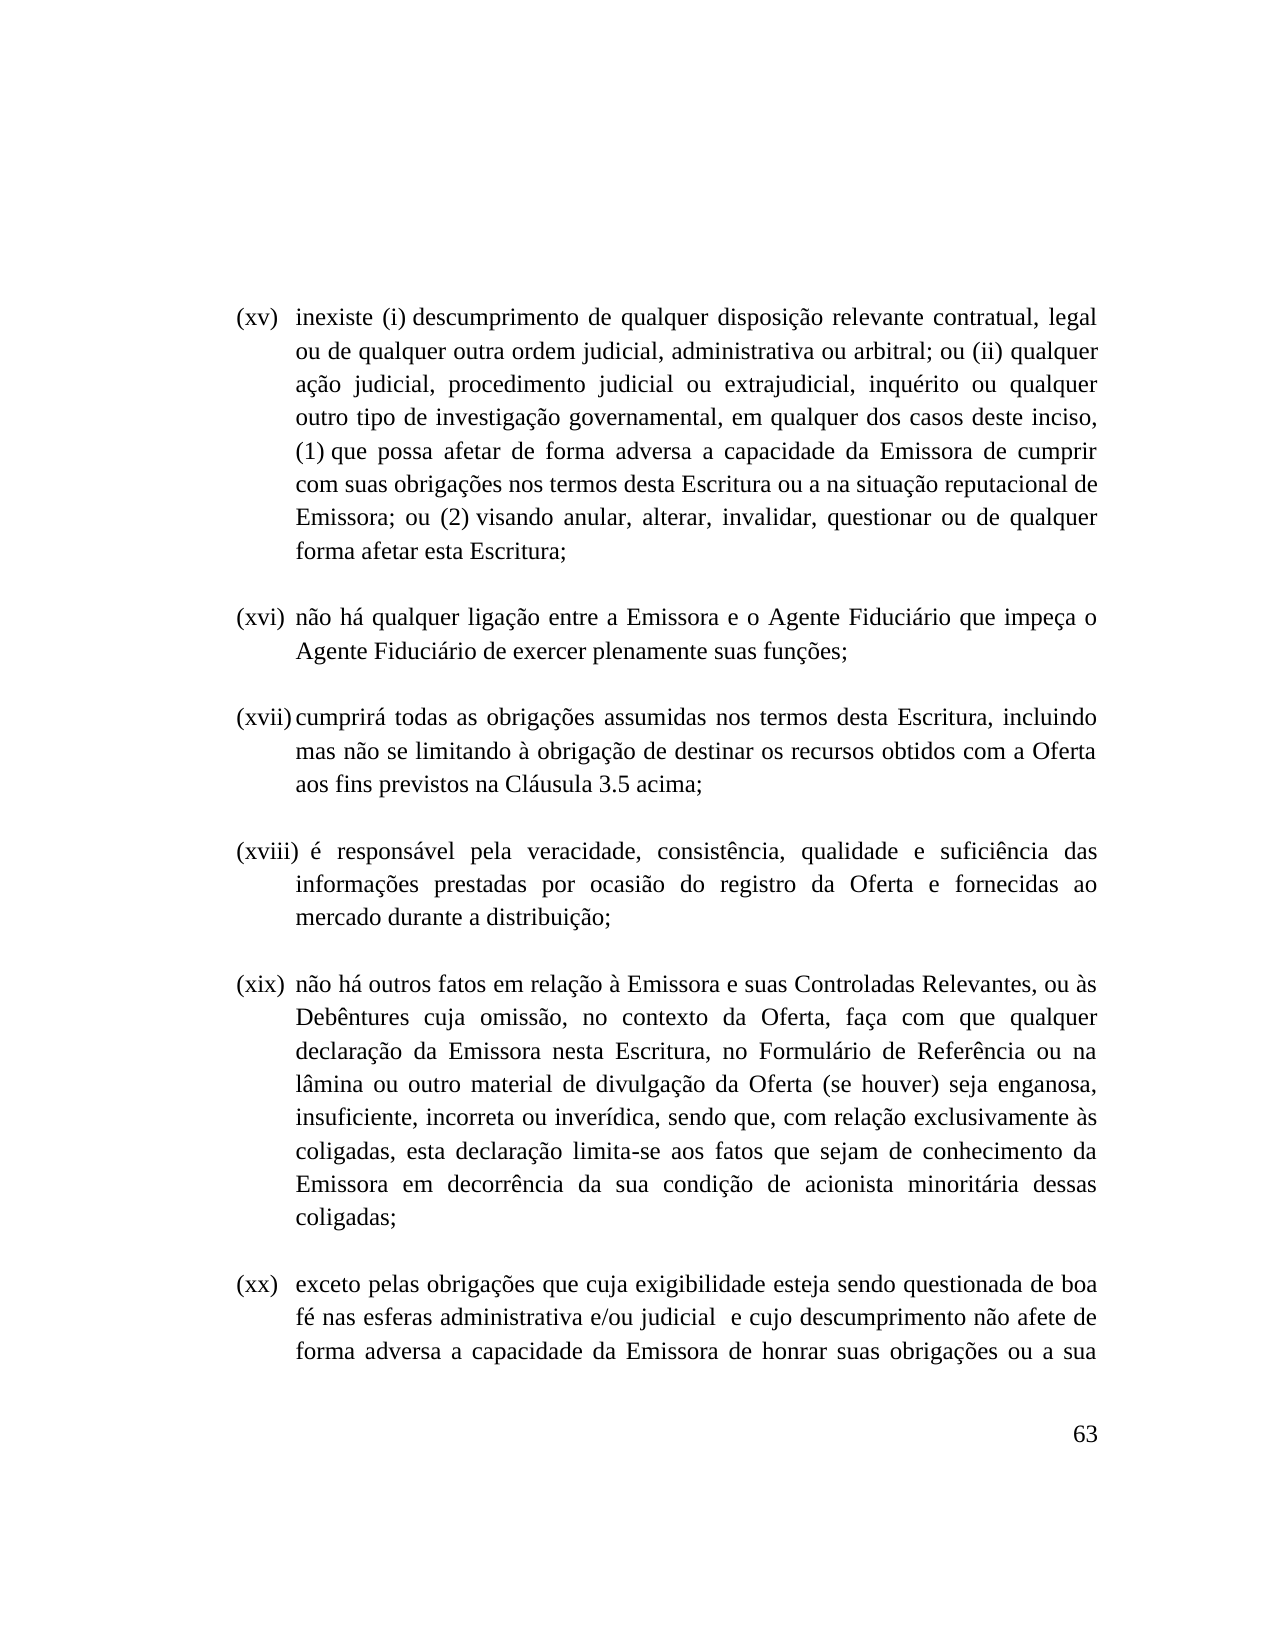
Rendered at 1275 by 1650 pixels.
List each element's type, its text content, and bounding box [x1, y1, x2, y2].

list é responsável pela veracidade, consistência, qualidade e suficiência das informações prestadas por ocasião do registro da Oferta e fornecidas ao mercado durante a distribuição; [236, 832, 1098, 932]
list inexiste (i) descumprimento de qualquer disposição relevante contratual, legal ou de qualquer outra ordem judicial, administrativa ou arbitral; ou (ii) qualquer ação judicial, procedimento judicial ou extrajudicial, inquérito ou qualquer outro tipo de investigação governamental, em qualquer dos casos deste inciso, (1) que possa afetar de forma adversa a capacidade da Emissora de cumprir com suas obrigações nos termos desta Escritura ou a na situação reputacional de Emissora; ou (2) visando anular, alterar, invalidar, questionar ou de qualquer forma afetar esta Escritura; [236, 299, 1098, 566]
list não há qualquer ligação entre a Emissora e o Agente Fiduciário que impeça o Agente Fiduciário de exercer plenamente suas funções; [236, 599, 1098, 666]
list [236, 1266, 1098, 1366]
list cumprirá todas as obrigações assumidas nos termos desta Escritura, incluindo mas não se limitando à obrigação de destinar os recursos obtidos com a Oferta aos fins previstos na Cláusula 3.5 acima; [236, 699, 1098, 799]
list não há outros fatos em relação à Emissora e suas Controladas Relevantes, ou às Debêntures cuja omissão, no contexto da Oferta, faça com que qualquer declaração da Emissora nesta Escritura, no Formulário de Referência ou na lâmina ou outro material de divulgação da Oferta (se houver) seja enganosa, insuficiente, incorreta ou inverídica, sendo que, com relação exclusivamente às coligadas, esta declaração limita-se aos fatos que sejam de conhecimento da Emissora em decorrência da sua condição de acionista minoritária dessas coligadas; [236, 966, 1098, 1232]
